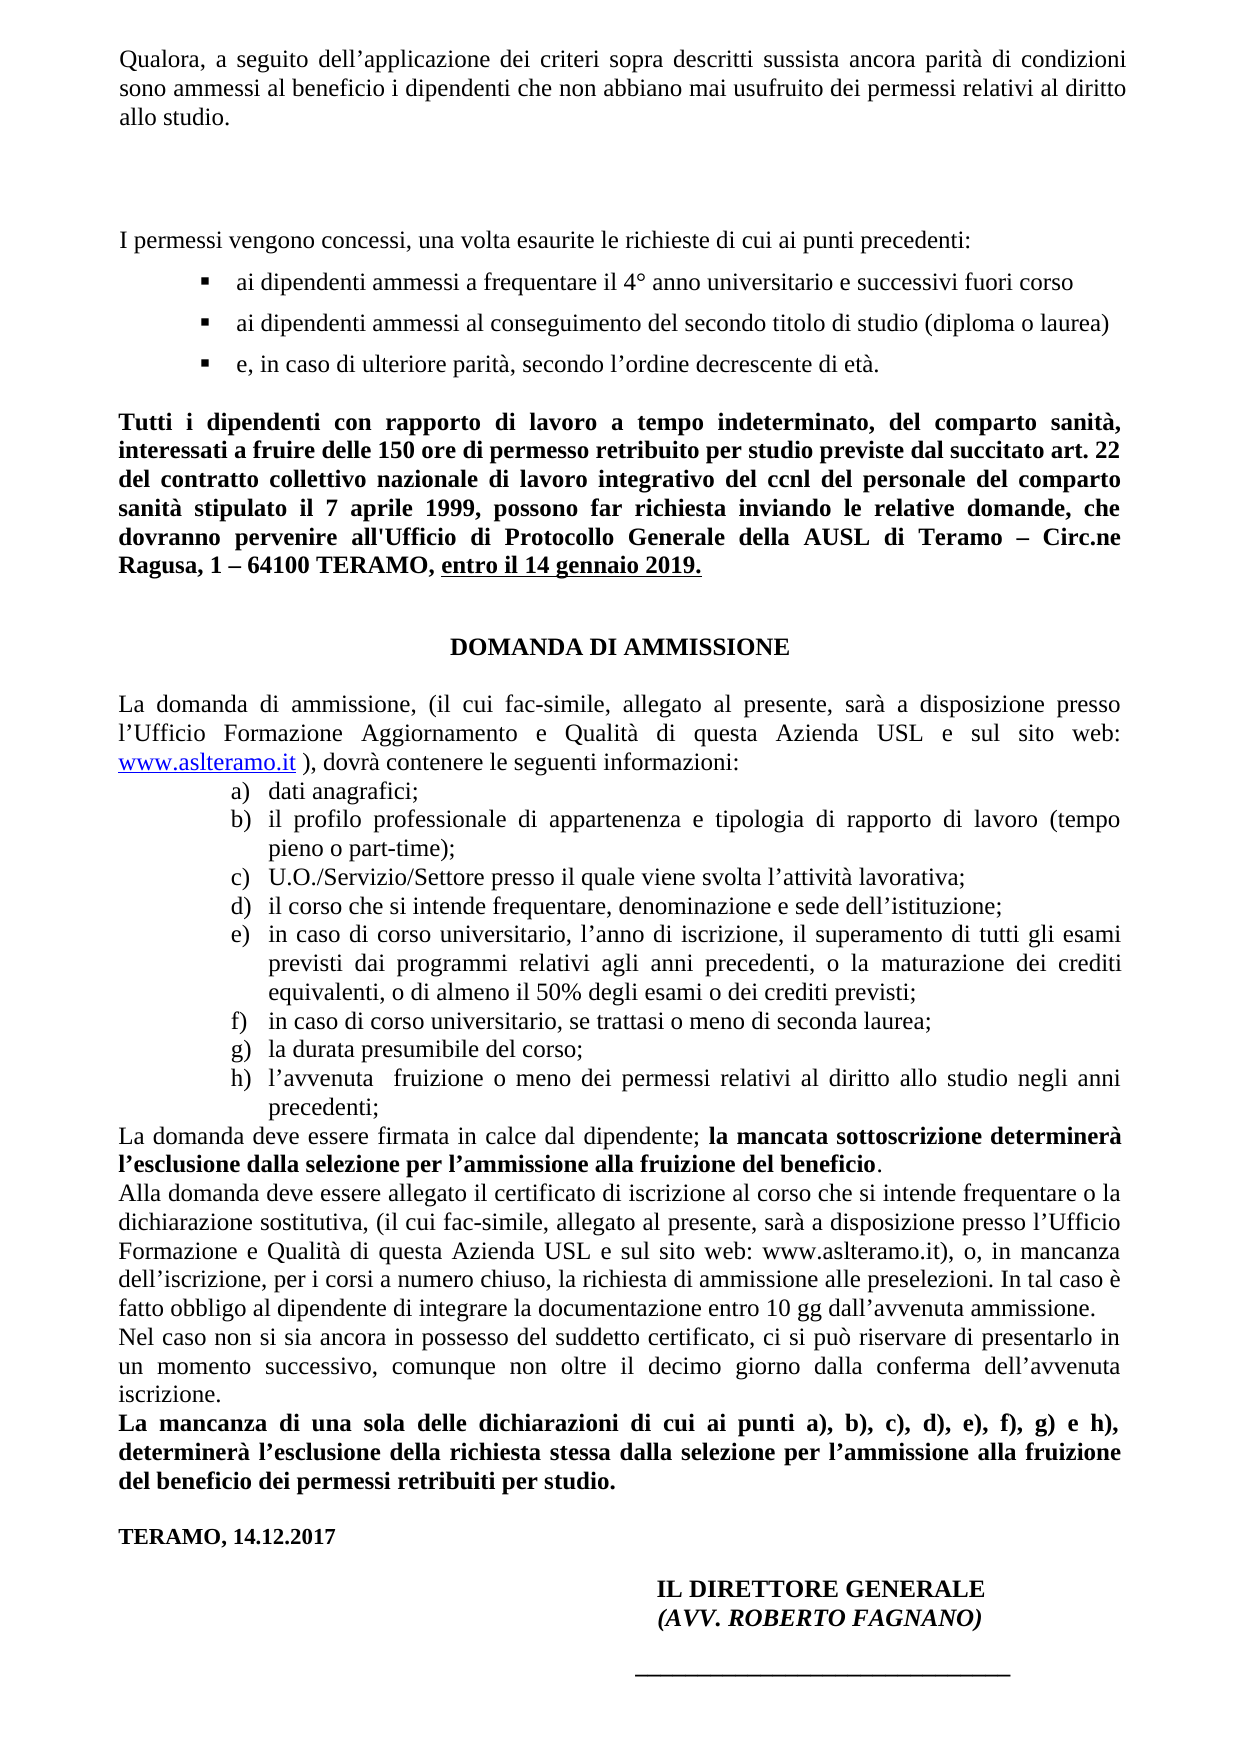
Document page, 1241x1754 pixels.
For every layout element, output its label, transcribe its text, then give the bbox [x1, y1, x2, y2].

text Tutti i dipendenti con rapporto di lavoro a tempo indeterminato, del comparto sanità, interessati a fruire delle 150 ore di permesso retribuito per studio previste dal succitato art. 22 del contratto collettivo nazionale di lavoro integrativo del ccnl del personale del comparto sanità stipulato il 7 aprile 1999, possono far richiesta inviando le relative domande, che dovranno pervenire all'Ufficio di Protocollo Generale della AUSL di Teramo – Circ.ne Ragusa, 1 – 64100 TERAMO, entro il 14 gennaio 2019. [118, 407, 1122, 579]
text ______________________________ [118, 1650, 1122, 1679]
list l’avvenuta fruizione o meno dei permessi relativi al diritto allo studio negli anni precedenti; [231, 1063, 1122, 1121]
list dati anagrafici; [231, 776, 1122, 804]
subtitle TERAMO, 14.12.2017 [118, 1523, 1122, 1550]
text Alla domanda deve essere allegato il certificato di iscrizione al corso che si intende frequentare o la dichiarazione sostitutiva, (il cui fac-simile, allegato al presente, sarà a disposizione presso l’Ufficio Formazione e Qualità di questa Azienda USL e sul sito web: www.aslteramo.it), o, in mancanza dell’iscrizione, per i corsi a numero chiuso, la richiesta di ammissione alle preselezioni. In tal caso è fatto obbligo al dipendente di integrare la documentazione entro 10 gg dall’avvenuta ammissione. [118, 1178, 1122, 1322]
list in caso di corso universitario, l’anno di iscrizione, il superamento di tutti gli esami previsti dai programmi relativi agli anni precedenti, o la maturazione dei crediti equivalenti, o di almeno il 50% degli esami o dei crediti previsti; [231, 919, 1122, 1006]
list in caso di corso universitario, se trattasi o meno di seconda laurea; [231, 1006, 1122, 1034]
text La mancanza di una sola delle dichiarazioni di cui ai punti a), b), c), d), e), f), g) e h), determinerà l’esclusione della richiesta stessa dalla selezione per l’ammissione alla fruizione del beneficio dei permessi retribuiti per studio. [118, 1408, 1122, 1494]
list la data presumibile del corso; [231, 1034, 1122, 1063]
list il corso che si intende frequentare, denominazione e sede dell’istituzione; [231, 891, 1122, 919]
list ai dipendenti ammessi al conseguimento del secondo titolo di studio (diploma o laurea) [199, 308, 1128, 337]
list U.O./Servizio/Settore presso il quale viene svolta l’attività lavorativa; [231, 862, 1122, 891]
text La domanda di ammissione, (il cui fac-simile, allegato al presente, sarà a disposizione presso l’Ufficio Formazione Aggiornamento e Qualità di questa Azienda USL e sul sito web: www.aslteramo.it ), dovrà contenere le seguenti informazioni: [118, 689, 1122, 776]
text DOMANDA DI AMMISSIONE [118, 632, 1122, 661]
text Nel caso non si sia ancora in possesso del suddetto certificato, ci si può riservare di presentarlo in un momento successivo, comunque non oltre il decimo giorno dalla conferma dell’avvenuta iscrizione. [118, 1322, 1122, 1408]
text I permessi vengono concessi, una volta esaite le richieste di cui ai punti precedenti: [119, 226, 1128, 254]
list ai dipendenti ammessi a frequentare il 4° anno universitario e successivi fuori corso [199, 267, 1128, 296]
list il profilo professionale di appartenenza e tipologia di rapporto di lavoro (tempo pieno o part-time); [231, 804, 1122, 862]
text La domanda deve essere firmata in calce dal dipendente; la mancata sottoscrizione determinerà l’esclusione dalla selezione per l’ammissione alla fruizione del beneficio. [118, 1121, 1122, 1178]
list e, in caso di ulteriore parità, secondo l’ordine decrescente di età. [199, 349, 1128, 378]
text Qualora, a seguito dell’applicazione dei criteri sopra descritti sussista ancora parità di condizioni sono ammessi al beneficio i dipendenti che non abbiano mai usufruito dei permessi relativi al diritto allo studio. [119, 44, 1128, 131]
